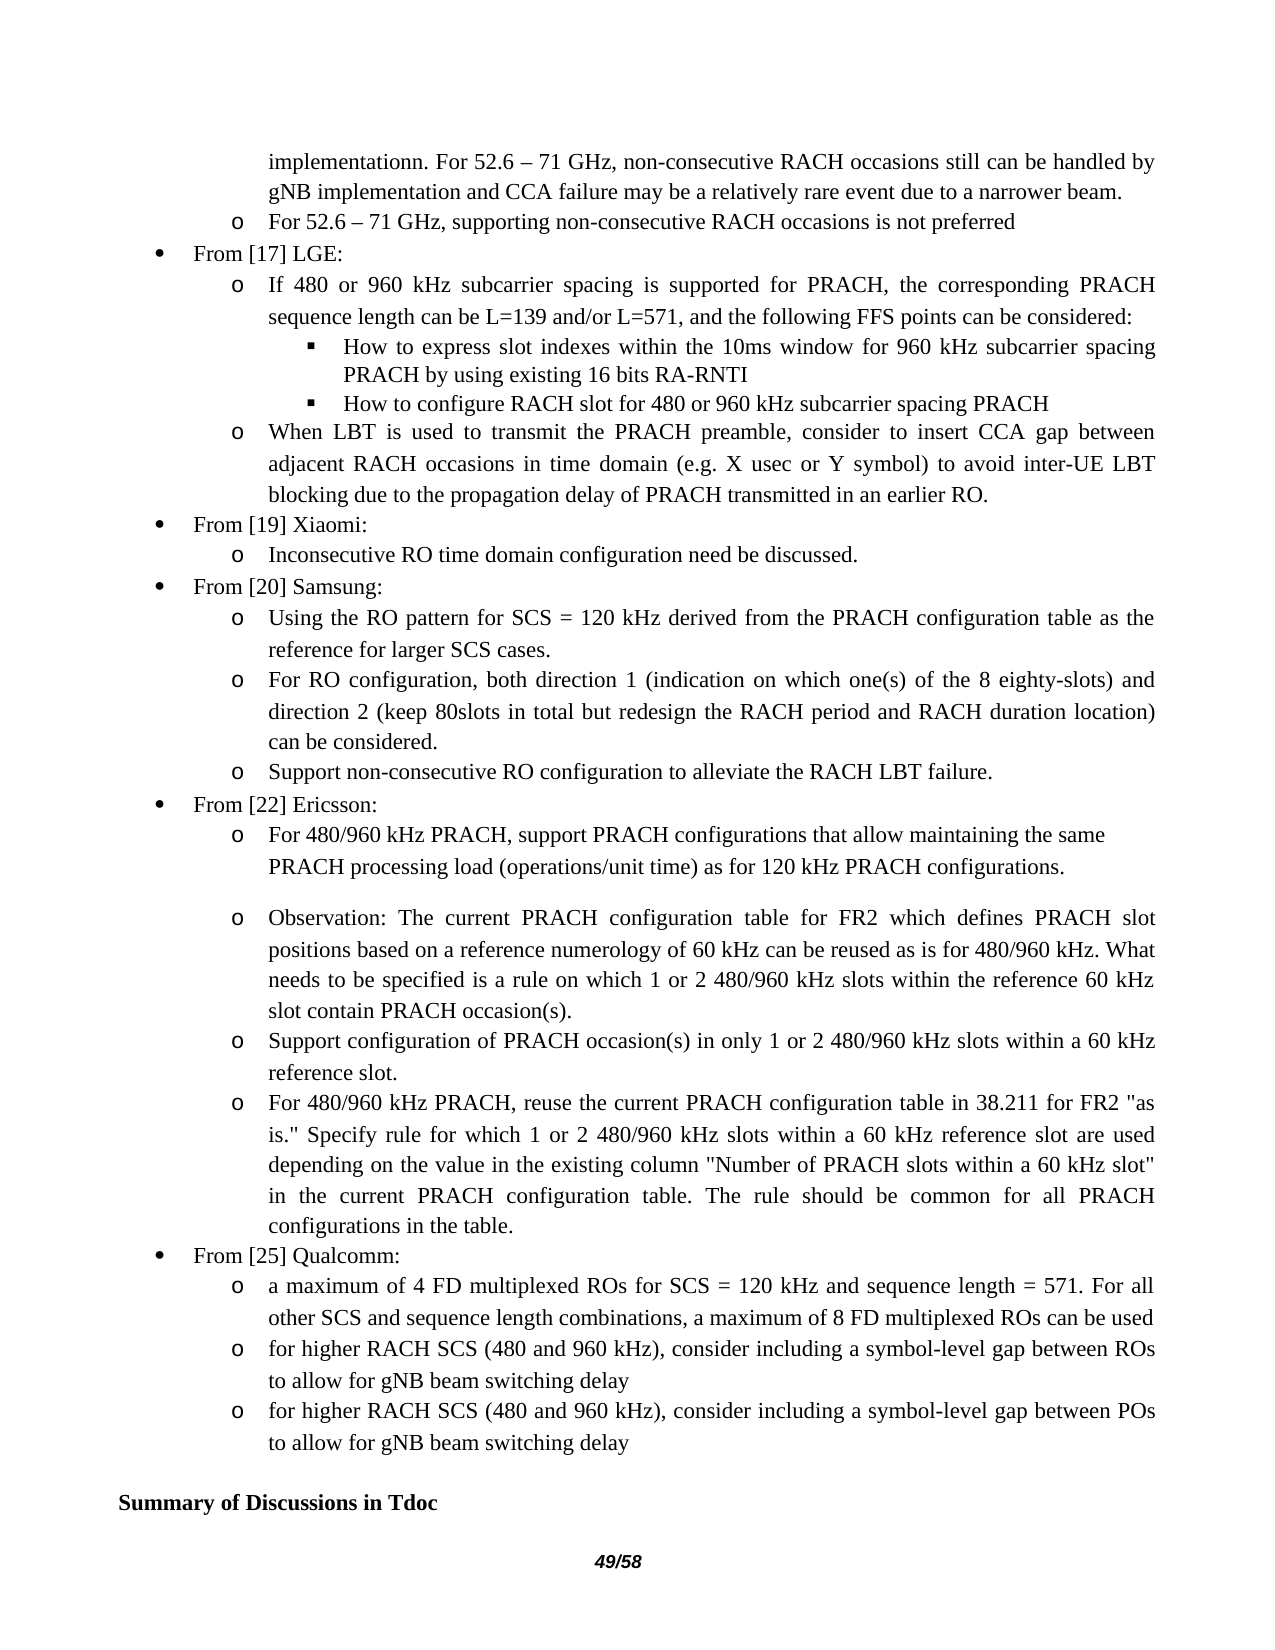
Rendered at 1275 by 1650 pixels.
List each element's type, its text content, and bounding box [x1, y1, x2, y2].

list for higher RACH SCS (480 and 960 kHz), consider including a symbol-level gap between ROs to allow for gNB beam switching delay [231, 1334, 1157, 1393]
list From [20] Samsung: [156, 573, 1157, 600]
list For RO configuration, both direction 1 (indication on which one(s) of the 8 eighty-slots) and direction 2 (keep 80slots in total but redesign the RACH period and RACH duration location) can be considered. [231, 666, 1157, 754]
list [231, 148, 1157, 204]
list If 480 or 960 kHz subcarrier spacing is supported for PRACH, the corresponding PRACH sequence length can be L=139 and/or L=571, and the following FFS points can be considered: [231, 271, 1157, 329]
list a maximum of 4 FD multiplexed ROs for SCS = 120 kHz and sequence length = 571. For all other SCS and sequence length combinations, a maximum of 8 FD multiplexed ROs can be used [231, 1272, 1157, 1331]
list For 52.6 – 71 GHz, supporting non-consecutive RACH occasions is not preferred [231, 208, 1157, 236]
list How to express slot indexes within the 10ms window for 960 kHz subcarrier spacing PRACH by using existing 16 bits RA-RNTI [306, 333, 1157, 388]
list From [25] Qualcomm: [156, 1242, 1157, 1268]
list Support configuration of PRACH occasion(s) in only 1 or 2 480/960 kHz slots within a 60 kHz reference slot. [231, 1027, 1157, 1085]
text Summary of Discussions in Tdoc [118, 1489, 1157, 1516]
list From [22] Ericsson: [156, 791, 1157, 817]
list for higher RACH SCS (480 and 960 kHz), consider including a symbol-level gap between POs to allow for gNB beam switching delay [231, 1397, 1157, 1455]
list From [19] Xiaomi: [156, 511, 1157, 537]
list When LBT is used to transmit the PRACH preamble, consider to insert CCA gap between adjacent RACH occasions in time domain (e.g. X usec or Y symbol) to avoid inter-UE LBT blocking due to the propagation delay of PRACH transmitted in an earlier RO. [231, 418, 1157, 507]
list Using the RO pattern for SCS = 120 kHz derived from the PRACH configuration table as the reference for larger SCS cases. [231, 604, 1157, 662]
list Inconsecutive RO time domain configuration need be discussed. [231, 541, 1157, 569]
list For 480/960 kHz PRACH, support PRACH configurations that allow maintaining the same PRACH processing load (operations/unit time) as for 120 kHz PRACH configurations. [231, 821, 1157, 879]
list Observation: The current PRACH configuration table for FR2 which defines PRACH slot positions based on a reference numerology of 60 kHz can be reused as is for 480/960 kHz. What needs to be specified is a rule on which 1 or 2 480/960 kHz slots within the reference 60 kHz slot contain PRACH occasion(s). [231, 904, 1157, 1023]
list For 480/960 kHz PRACH, reuse the current PRACH configuration table in 38.211 for FR2 "as is." Specify rule for which 1 or 2 480/960 kHz slots within a 60 kHz reference slot are used depending on the value in the existing column "Number of PRACH slots within a 60 kHz slot" in the current PRACH configuration table. The rule should be common for all PRACH configurations in the table. [231, 1089, 1157, 1238]
list How to configure RACH slot for 480 or 960 kHz subcarrier spacing PRACH [306, 390, 1157, 416]
list From [17] LGE: [156, 241, 1157, 267]
list Support non-consecutive RO configuration to alleviate the RACH LBT failure. [231, 758, 1157, 787]
